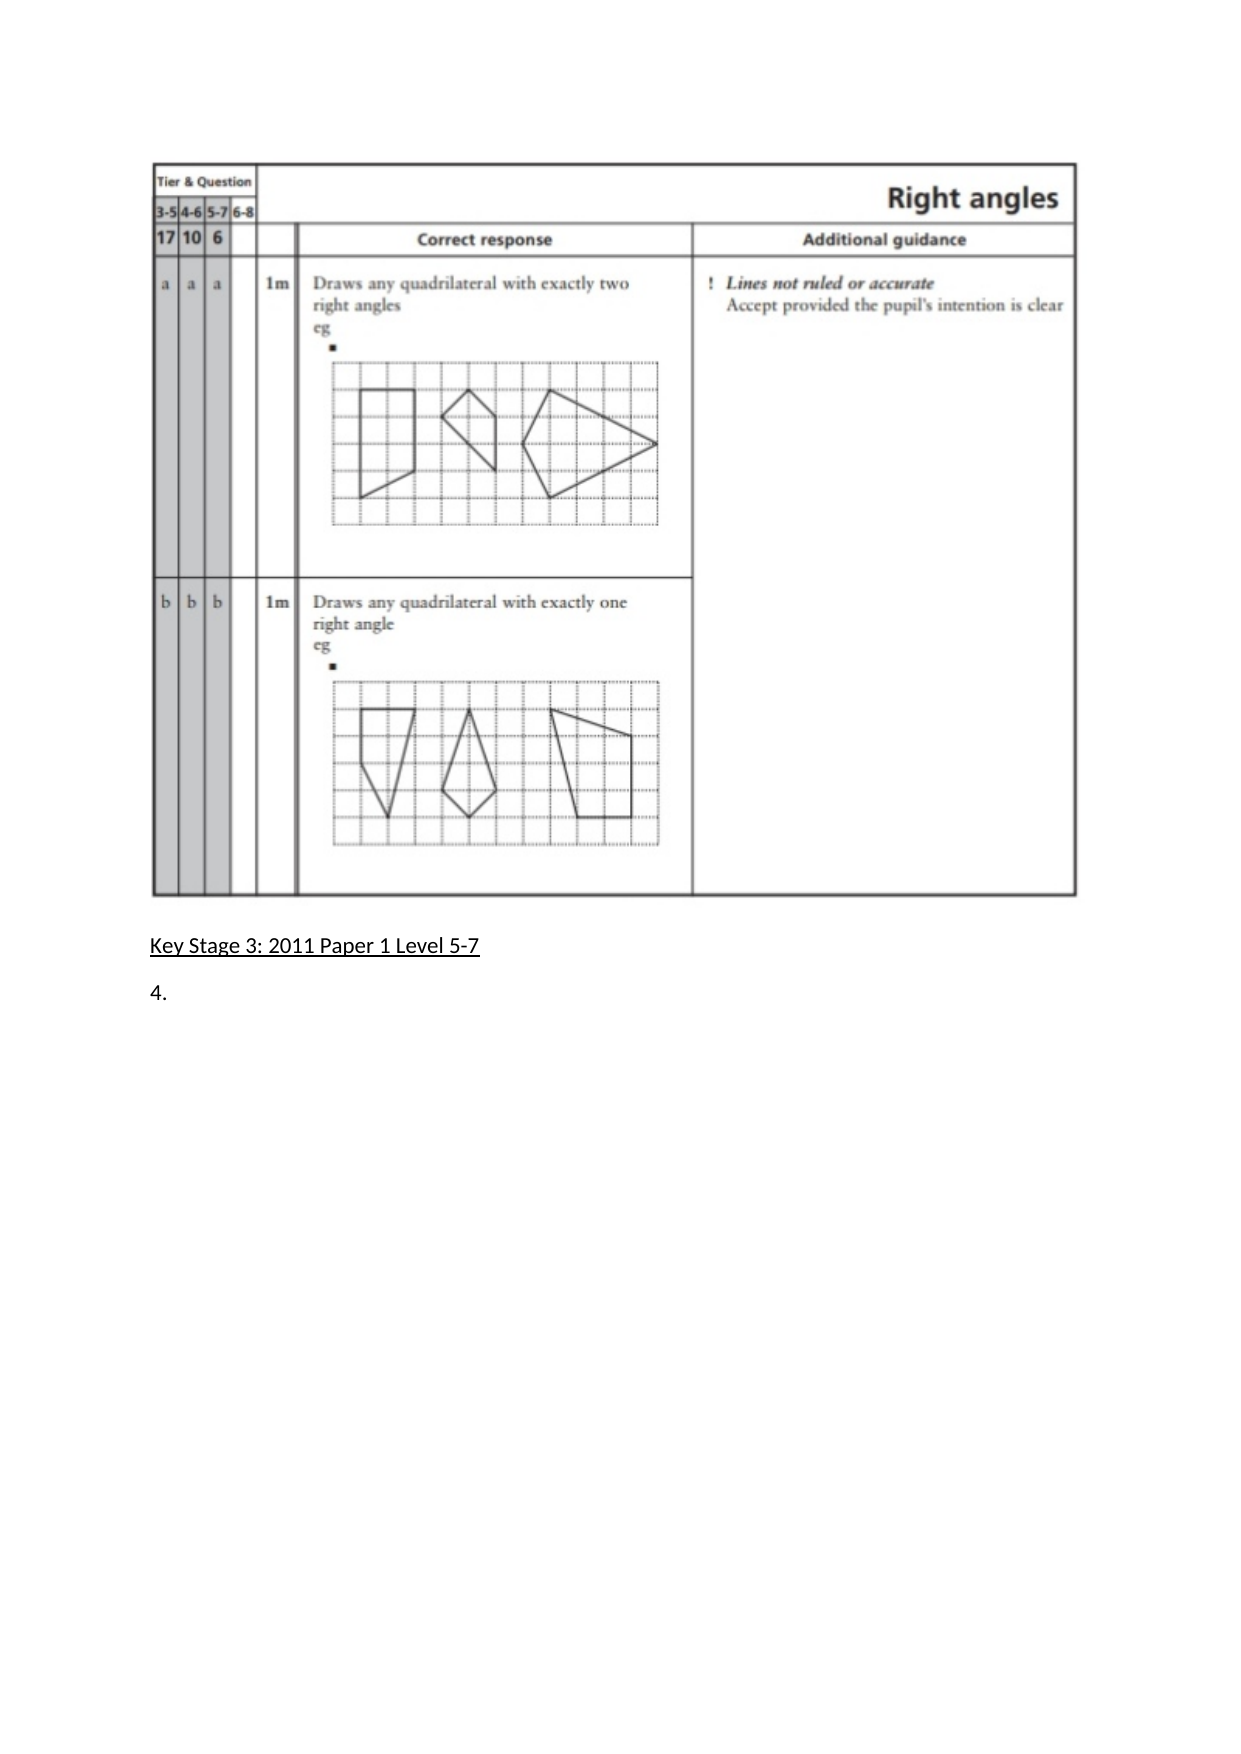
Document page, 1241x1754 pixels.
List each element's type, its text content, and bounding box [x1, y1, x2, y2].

text 4. [150, 978, 1090, 1006]
picture [150, 150, 1091, 912]
text Key Stage 3: 2011 Paper 1 Level 5-7 [150, 931, 1090, 959]
